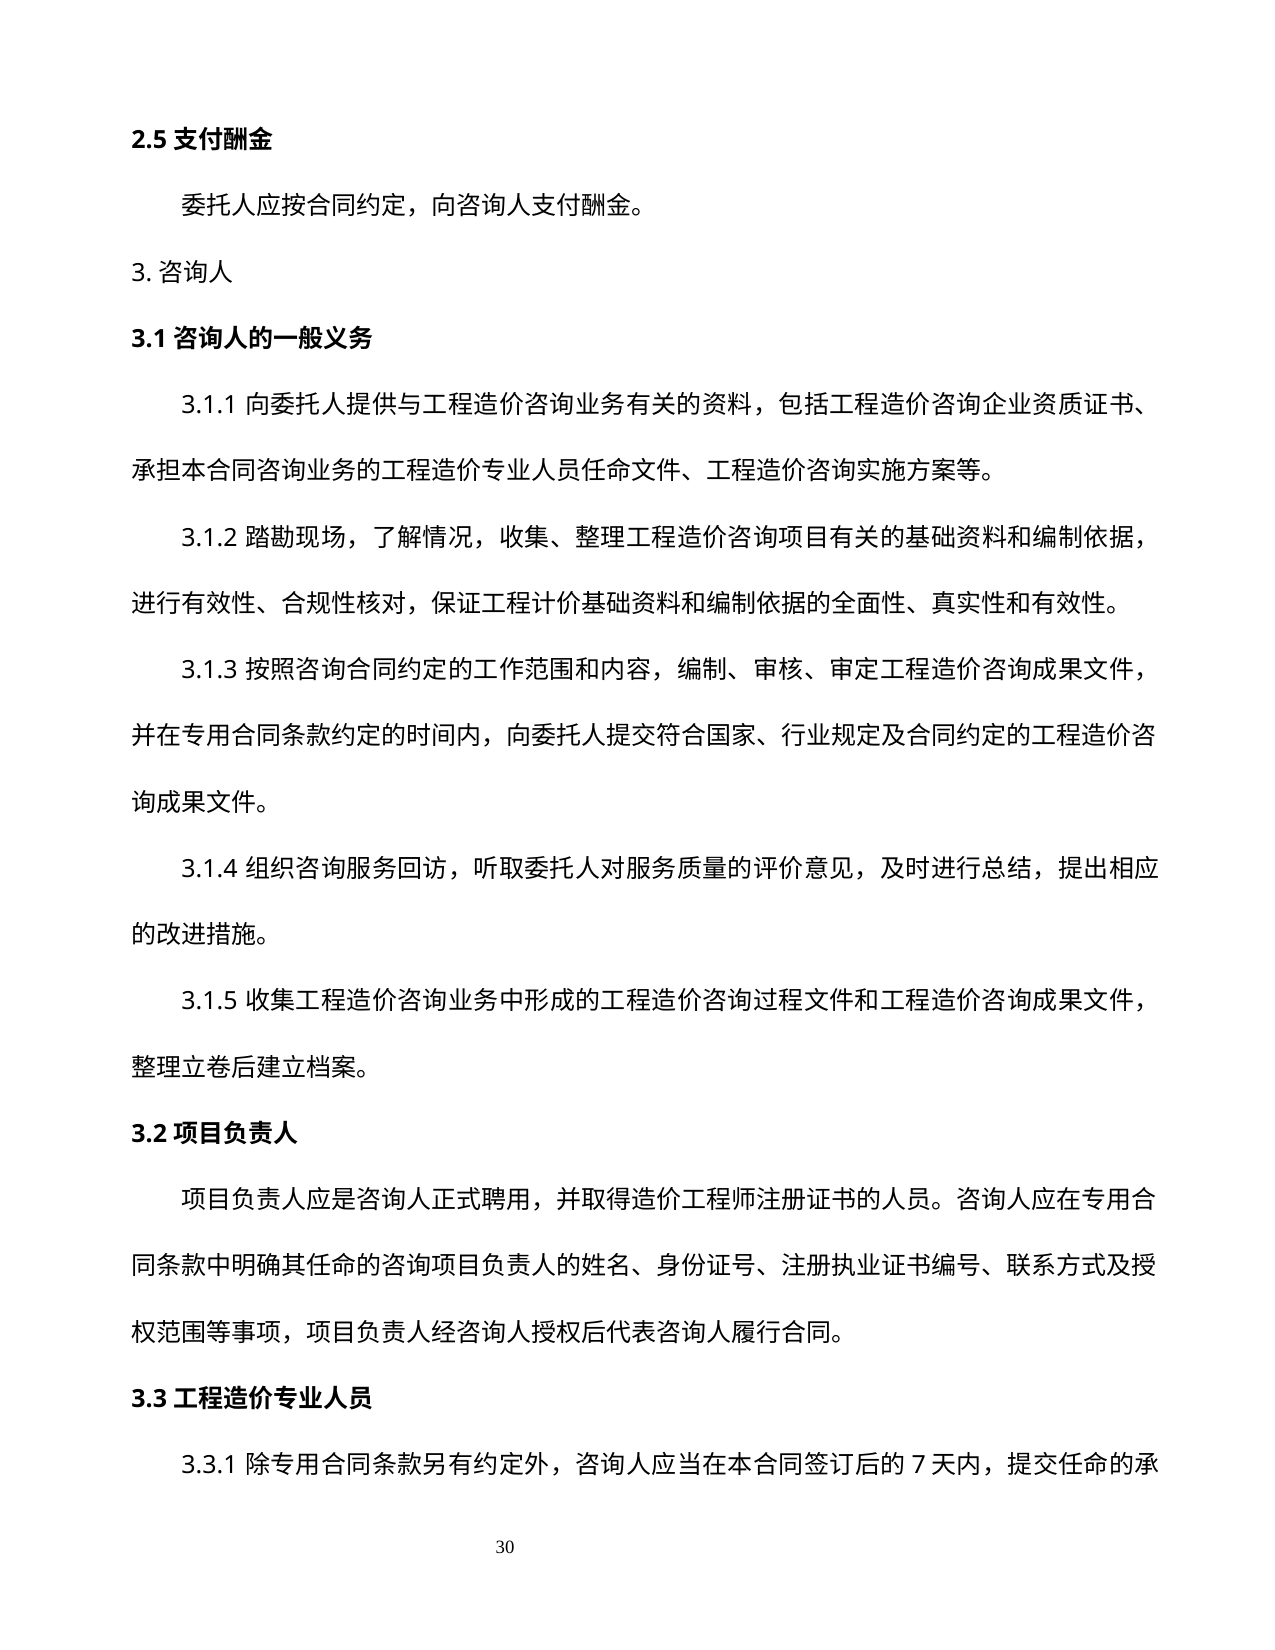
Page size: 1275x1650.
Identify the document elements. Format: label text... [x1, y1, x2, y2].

text 项目负责人应是咨询人正式聘用，并取得造价工程师注册证书的人员。咨询人应在专用合同条款中明确其任命的咨询项目负责人的姓名、身份证号、注册执业证书编号、联系方式及授权范围等事项，项目负责人经咨询人授权后代表咨询人履行合同。 [131, 1164, 1160, 1363]
text 委托人应按合同约定，向咨询人支付酬金。 [131, 171, 1160, 237]
text 3.1.1 向委托人提供与工程造价咨询业务有关的资料，包括工程造价咨询企业资质证书、承担本合同咨询业务的工程造价专业人员任命文件、工程造价咨询实施方案等。 [131, 369, 1160, 502]
subtitle 3.3 工程造价专业人员 [131, 1363, 1160, 1429]
text 3.1.5 收集工程造价咨询业务中形成的工程造价咨询过程文件和工程造价咨询成果文件，整理立卷后建立档案。 [131, 966, 1160, 1098]
text 3.1.3 按照咨询合同约定的工作范围和内容，编制、审核、审定工程造价咨询成果文件，并在专用合同条款约定的时间内，向委托人提交符合国家、行业规定及合同约定的工程造价咨询成果文件。 [131, 634, 1160, 833]
text 3.1.2 踏勘现场，了解情况，收集、整理工程造价咨询项目有关的基础资料和编制依据，进行有效性、合规性核对，保证工程计价基础资料和编制依据的全面性、真实性和有效性。 [131, 502, 1160, 634]
text 3.1.4 组织咨询服务回访，听取委托人对服务质量的评价意见，及时进行总结，提出相应的改进措施。 [131, 833, 1160, 966]
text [131, 1429, 1160, 1496]
subtitle 3.2 项目负责人 [131, 1098, 1160, 1164]
subtitle 2.5 支付酬金 [131, 104, 1160, 171]
subtitle 3. 咨询人 [131, 237, 1160, 303]
subtitle 3.1 咨询人的一般义务 [131, 303, 1160, 369]
